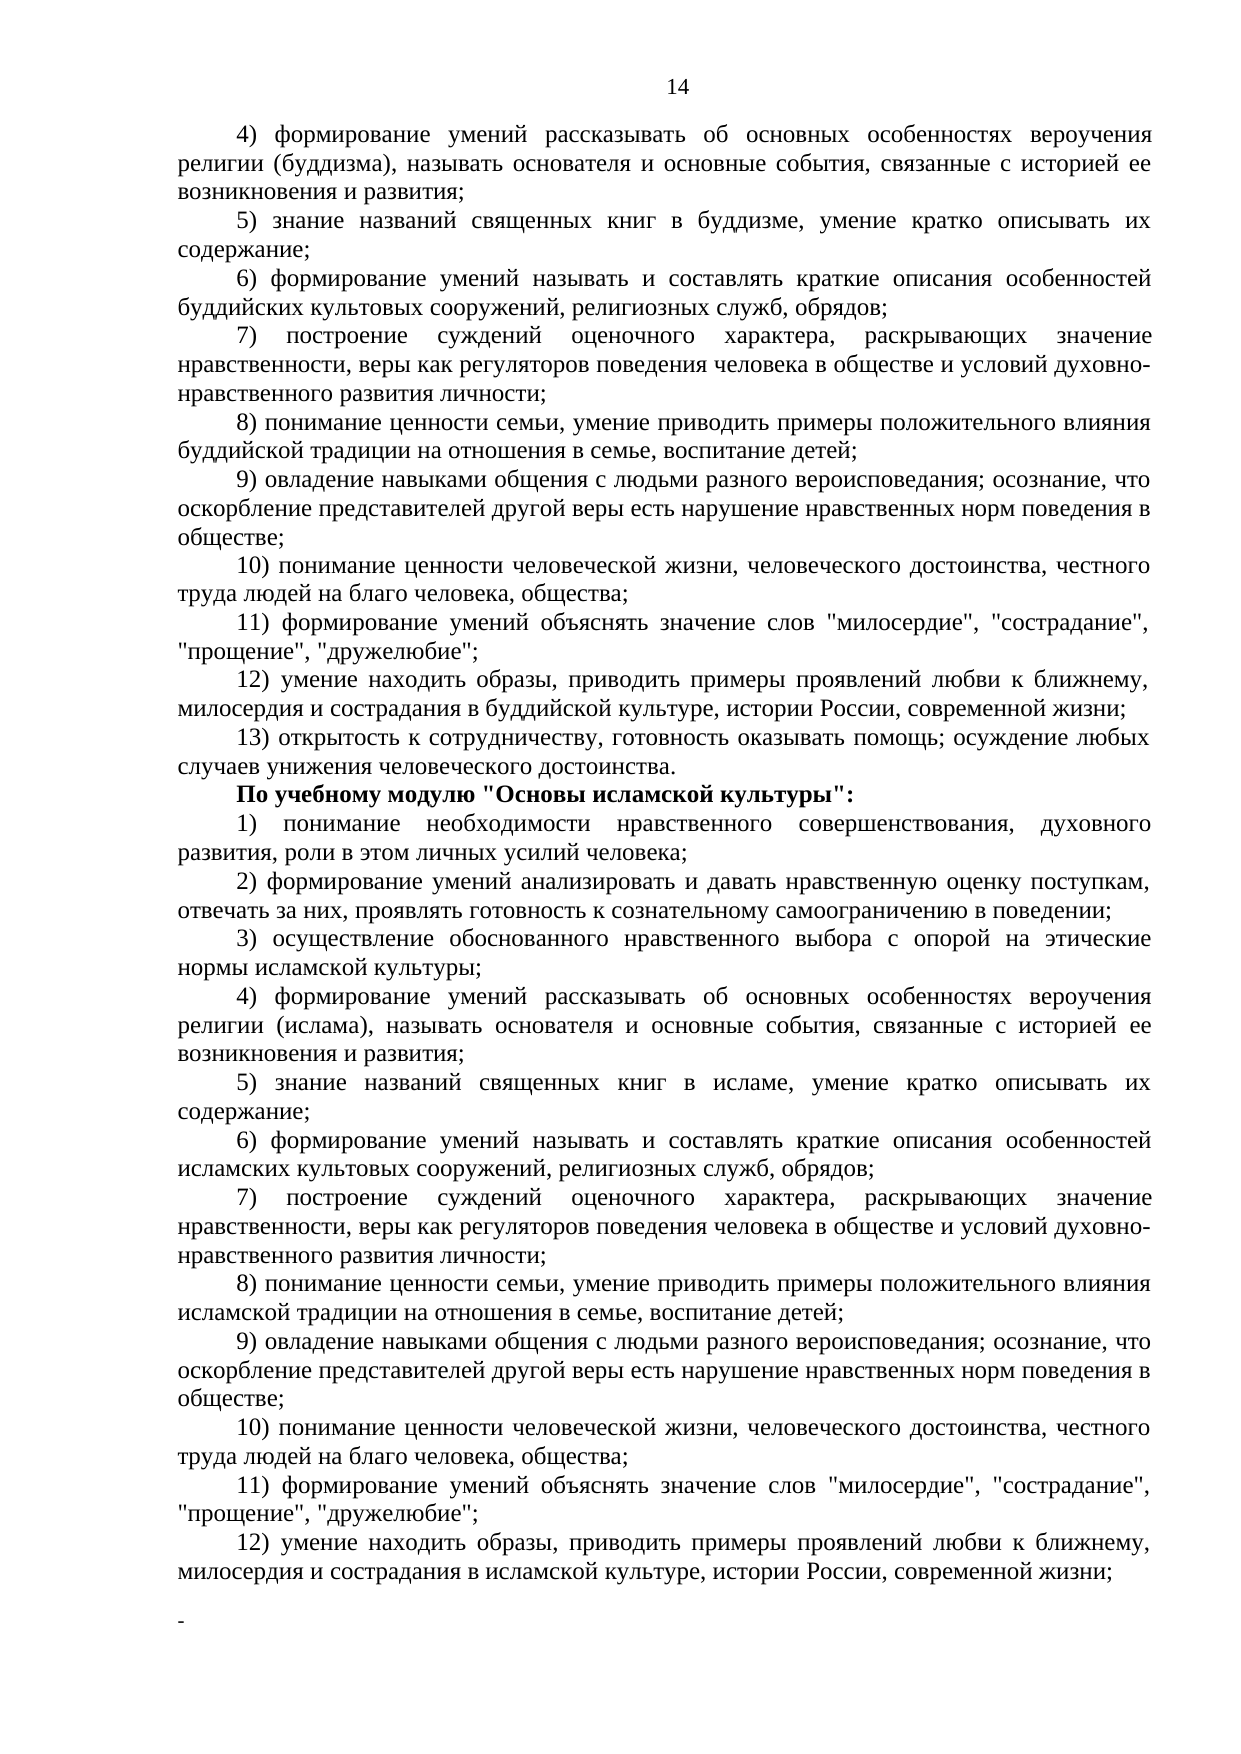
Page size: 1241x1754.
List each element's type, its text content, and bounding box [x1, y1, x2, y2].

list понимание необходимости нравственного совершенствования, духовного развития, роли в этом личных усилий человека; [177, 808, 1151, 866]
list формирование умений рассказывать об основных особенностях вероучения религии (буддизма), называть основателя и основные события, связанные с историей ее возникновения и развития; [177, 119, 1152, 205]
list формирование умений называть и составлять краткие описания особенностей исламских культовых сооружений, религиозных служб, обрядов; [177, 1125, 1151, 1182]
list построение суждений оценочного характера, раскрывающих значение нравственности, веры как регуляторов поведения человека в обществе и условий духовно- нравственного развития личности; [177, 320, 1152, 407]
list формирование умений объяснять значение слов "милосердие", "сострадание", "прощение", "дружелюбие"; [177, 607, 1151, 664]
list понимание ценности человеческой жизни, человеческого достоинства, честного труда людей на благо человека, общества; [177, 1412, 1151, 1470]
list умение находить образы, приводить примеры проявлений любви к ближнему, милосердия и сострадания в исламской культуре, истории России, современной жизни; [177, 1527, 1151, 1585]
list осуществление обоснованного нравственного выбора с опорой на этические нормы исламской культуры; [177, 923, 1151, 981]
list овладение навыками общения с людьми разного вероисповедания; осознание, что оскорбление представителей другой веры есть нарушение нравственных норм поведения в обществе; [177, 464, 1151, 550]
list понимание ценности семьи, умение приводить примеры положительного влияния буддийской традиции на отношения в семье, воспитание детей; [177, 407, 1152, 464]
list знание названий священных книг в исламе, умение кратко описывать их содержание; [177, 1067, 1151, 1125]
subtitle По учебному модулю "Основы исламской культуры": [236, 780, 1238, 808]
list построение суждений оценочного характера, раскрывающих значение нравственности, веры как регуляторов поведения человека в обществе и условий духовно- нравственного развития личности; [177, 1182, 1152, 1268]
list умение находить образы, приводить примеры проявлений любви к ближнему, милосердия и сострадания в буддийской культуре, истории России, современной жизни; [177, 664, 1151, 722]
list понимание ценности человеческой жизни, человеческого достоинства, честного труда людей на благо человека, общества; [177, 551, 1151, 607]
list формирование умений анализировать и давать нравственную оценку поступкам, отвечать за них, проявлять готовность к сознательному самоограничению в поведении; [177, 866, 1151, 923]
list знание названий священных книг в буддизме, умение кратко описывать их содержание; [177, 205, 1151, 263]
list понимание ценности семьи, умение приводить примеры положительного влияния исламской традиции на отношения в семье, воспитание детей; [177, 1268, 1152, 1326]
list открытость к сотрудничеству, готовность оказывать помощь; осуждение любых случаев унижения человеческого достоинства. [177, 722, 1151, 779]
list формирование умений объяснять значение слов "милосердие", "сострадание", "прощение", "дружелюбие"; [177, 1470, 1151, 1527]
list формирование умений рассказывать об основных особенностях вероучения религии (ислама), называть основателя и основные события, связанные с историей ее возникновения и развития; [177, 981, 1152, 1067]
list овладение навыками общения с людьми разного вероисповедания; осознание, что оскорбление представителей другой веры есть нарушение нравственных норм поведения в обществе; [177, 1326, 1152, 1412]
list формирование умений называть и составлять краткие описания особенностей буддийских культовых сооружений, религиозных служб, обрядов; [177, 263, 1151, 320]
